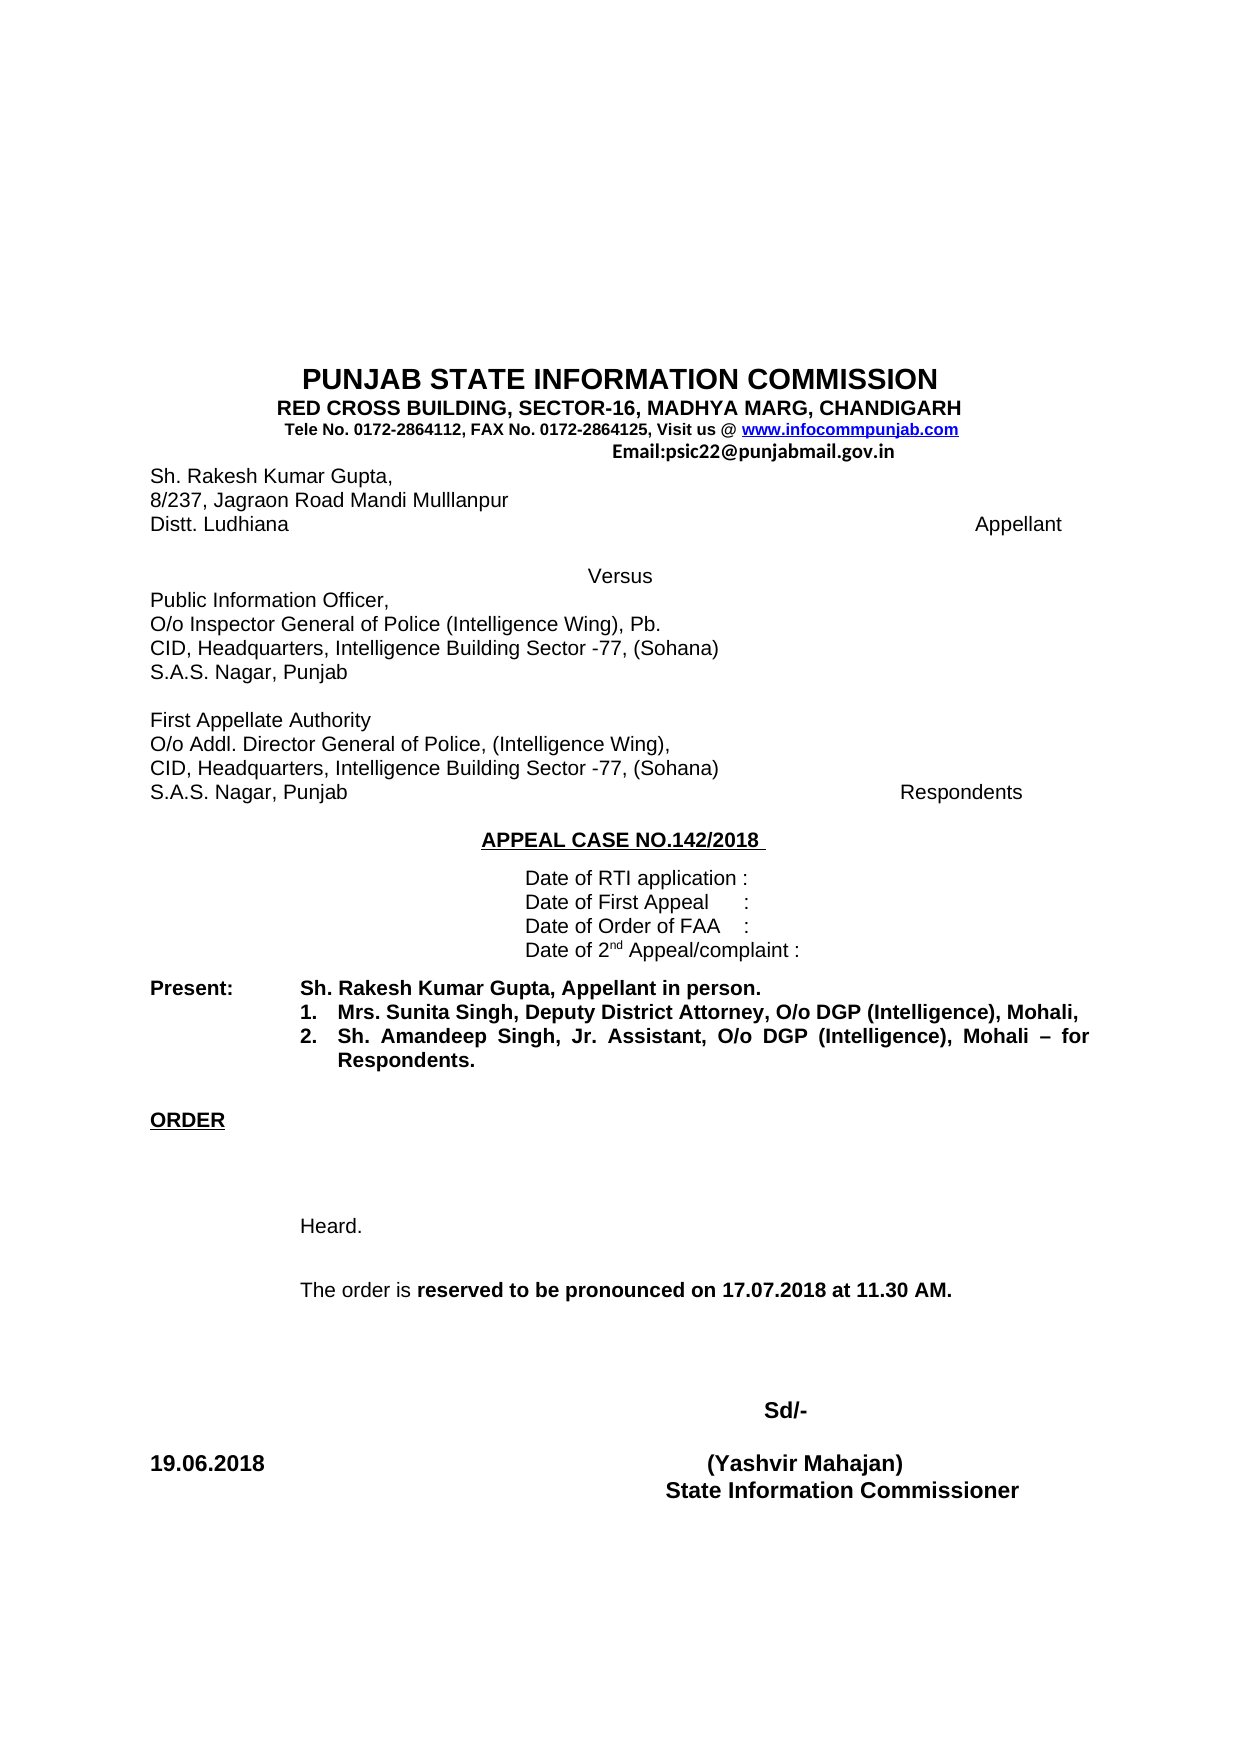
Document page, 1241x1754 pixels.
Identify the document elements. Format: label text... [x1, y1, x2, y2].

text 8/237, Jagraon Road Mandi Mulllanpur [150, 488, 1090, 512]
text The order is reserved to be pronounced on 17.07.2018 at 11.30 AM. [150, 1278, 1090, 1302]
text CID, Headquarters, Intelligence Building Sector -77, (Sohana) [150, 756, 1090, 780]
text Heard. [150, 1214, 1090, 1238]
text Versus [150, 564, 1090, 588]
text Email:psic22@punjabmail.gov.in [150, 439, 1090, 464]
text Date of RTI application : [450, 866, 1090, 890]
text State Information Commissioner [150, 1477, 1090, 1503]
text CID, Headquarters, Intelligence Building Sector -77, (Sohana) [150, 636, 1090, 660]
text Present: Sh. Rakesh Kumar Gupta, Appellant in person. [150, 976, 1090, 1000]
list Mrs. Sunita Singh, Deputy District Attorney, O/o DGP (Intelligence), Mohali, [300, 1000, 1090, 1024]
text Sh. Rakesh Kumar Gupta, [150, 464, 1090, 488]
list Sh. Amandeep Singh, Jr. Assistant, O/o DGP (Intelligence), Mohali – for Respondents. [300, 1024, 1090, 1072]
text Date of Order of FAA : [450, 914, 1090, 938]
text S.A.S. Nagar, Punjab Respondents [150, 780, 1090, 804]
text Date of First Appeal : [450, 890, 1090, 914]
text RED CROSS BUILDING, SECTOR-16, MADHYA MARG, CHANDIGARH [150, 396, 1090, 419]
text Date of 2nd Appeal/complaint : [450, 938, 1090, 962]
text Sd/- [150, 1397, 1090, 1424]
text 19.06.2018 (Yashvir Mahajan) [150, 1450, 1090, 1477]
text First Appellate Authority [150, 708, 1090, 732]
text O/o Addl. Director General of Police, (Intelligence Wing), [150, 732, 1090, 756]
text S.A.S. Nagar, Punjab [150, 660, 1090, 684]
text Public Information Officer, [150, 588, 1090, 612]
text ORDER [150, 1108, 1090, 1132]
text Tele No. 0172-2864112, FAX No. 0172-2864125, Visit us @ www.infocommpunjab.com [150, 419, 1090, 439]
text APPEAL CASE NO.142/2018 [150, 828, 1090, 852]
text O/o Inspector General of Police (Intelligence Wing), Pb. [150, 612, 1090, 636]
text PUNJAB STATE INFORMATION COMMISSION [150, 362, 1090, 396]
text Distt. Ludhiana Appellant [150, 512, 1090, 536]
